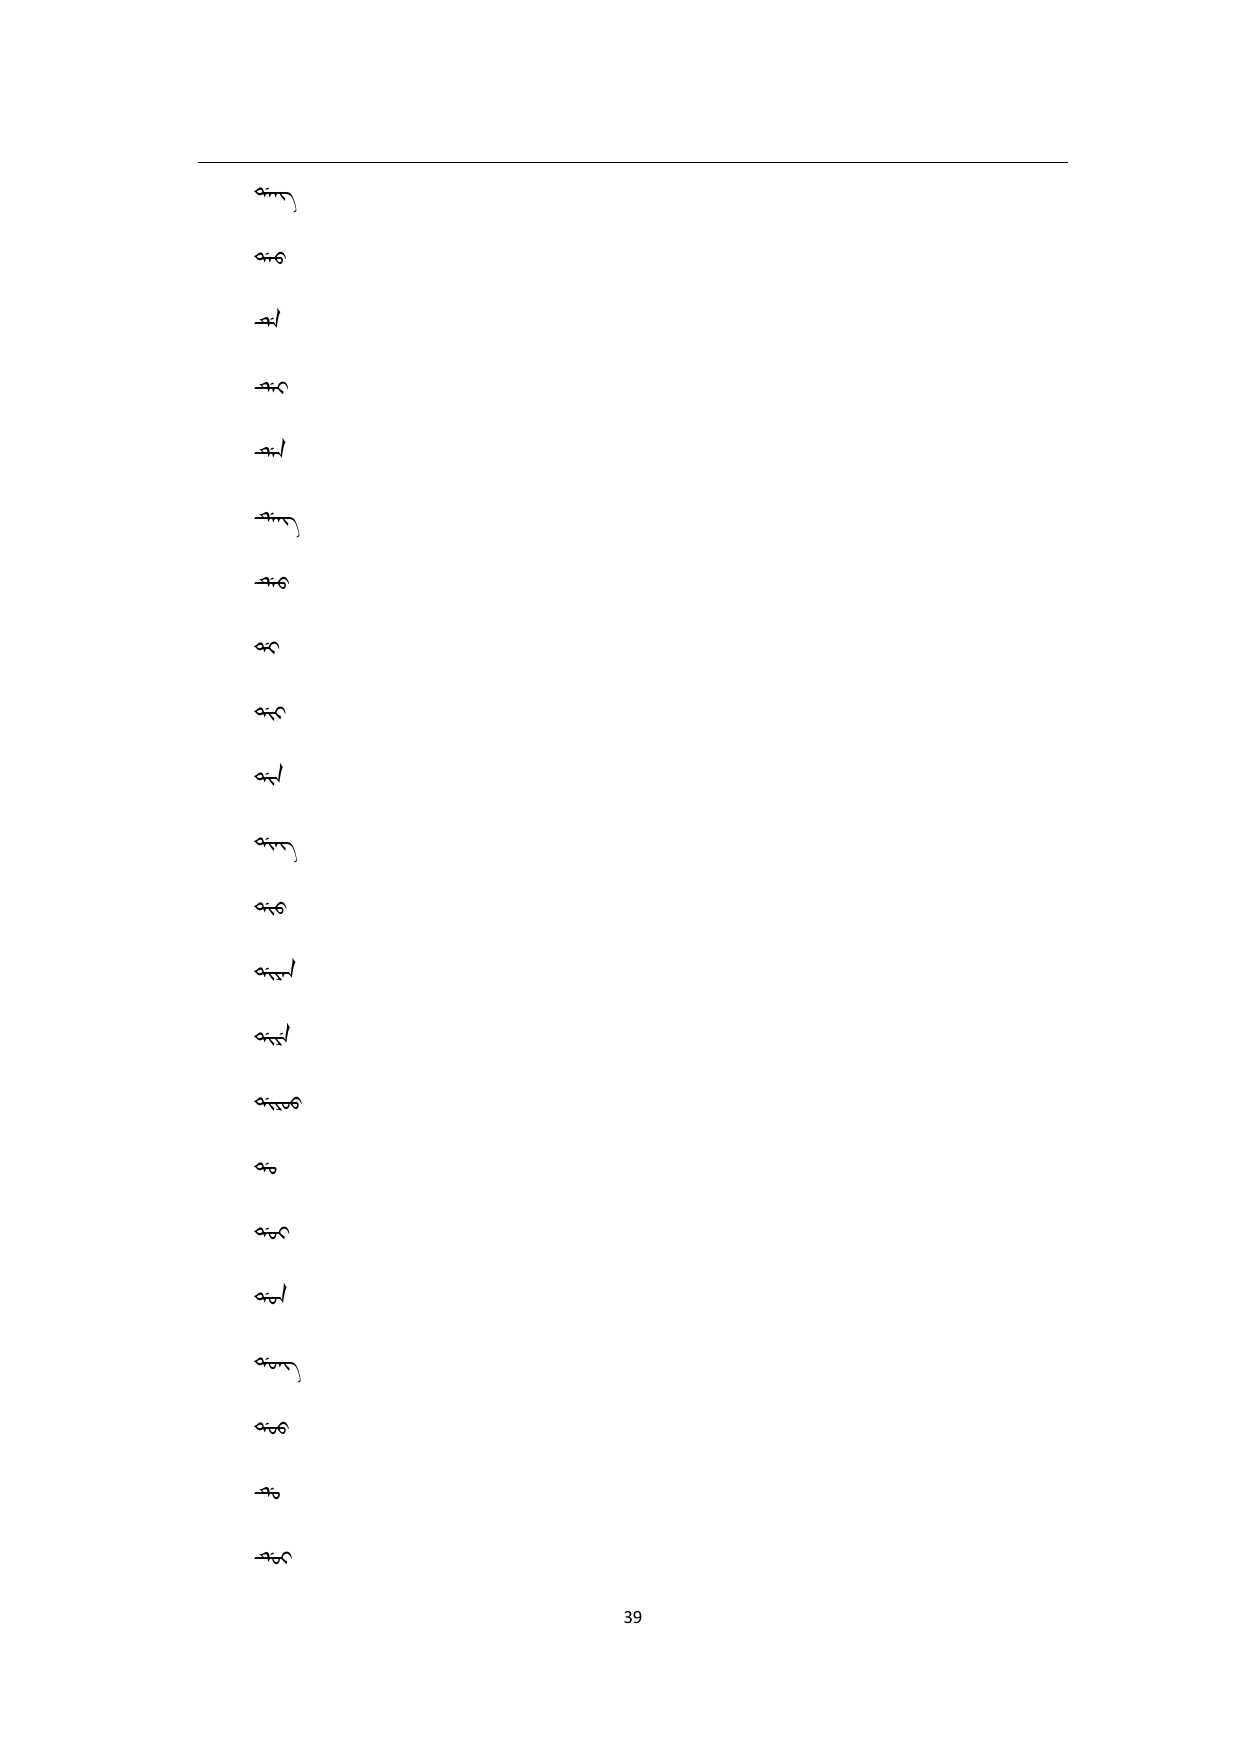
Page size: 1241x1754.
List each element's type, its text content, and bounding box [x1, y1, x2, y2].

table_cell ᡩᠠᠩ ᡩᠠᠣ ᡩᡝ ᡩᡝᡳ ᡩᡝᠨ ᡩᡝᠩ ᡩᡝᠣ ᡩᡳ ᡩᡳᡳ ᡩᡳᠨ ᡩᡳᠩ ᡩᡳᠣ ᡩᡳᠶᠠᠨ ᡩᡳᠶᡝ ᡩᡳᠶᠣᠣ ᡩᠣ ᡩᠣᡳ ᡩᠣᠨ ᡩᠣᠩ ᡩᠣᠣ ᡩᡠ ᡩᡠᡳ [198, 163, 1068, 1593]
